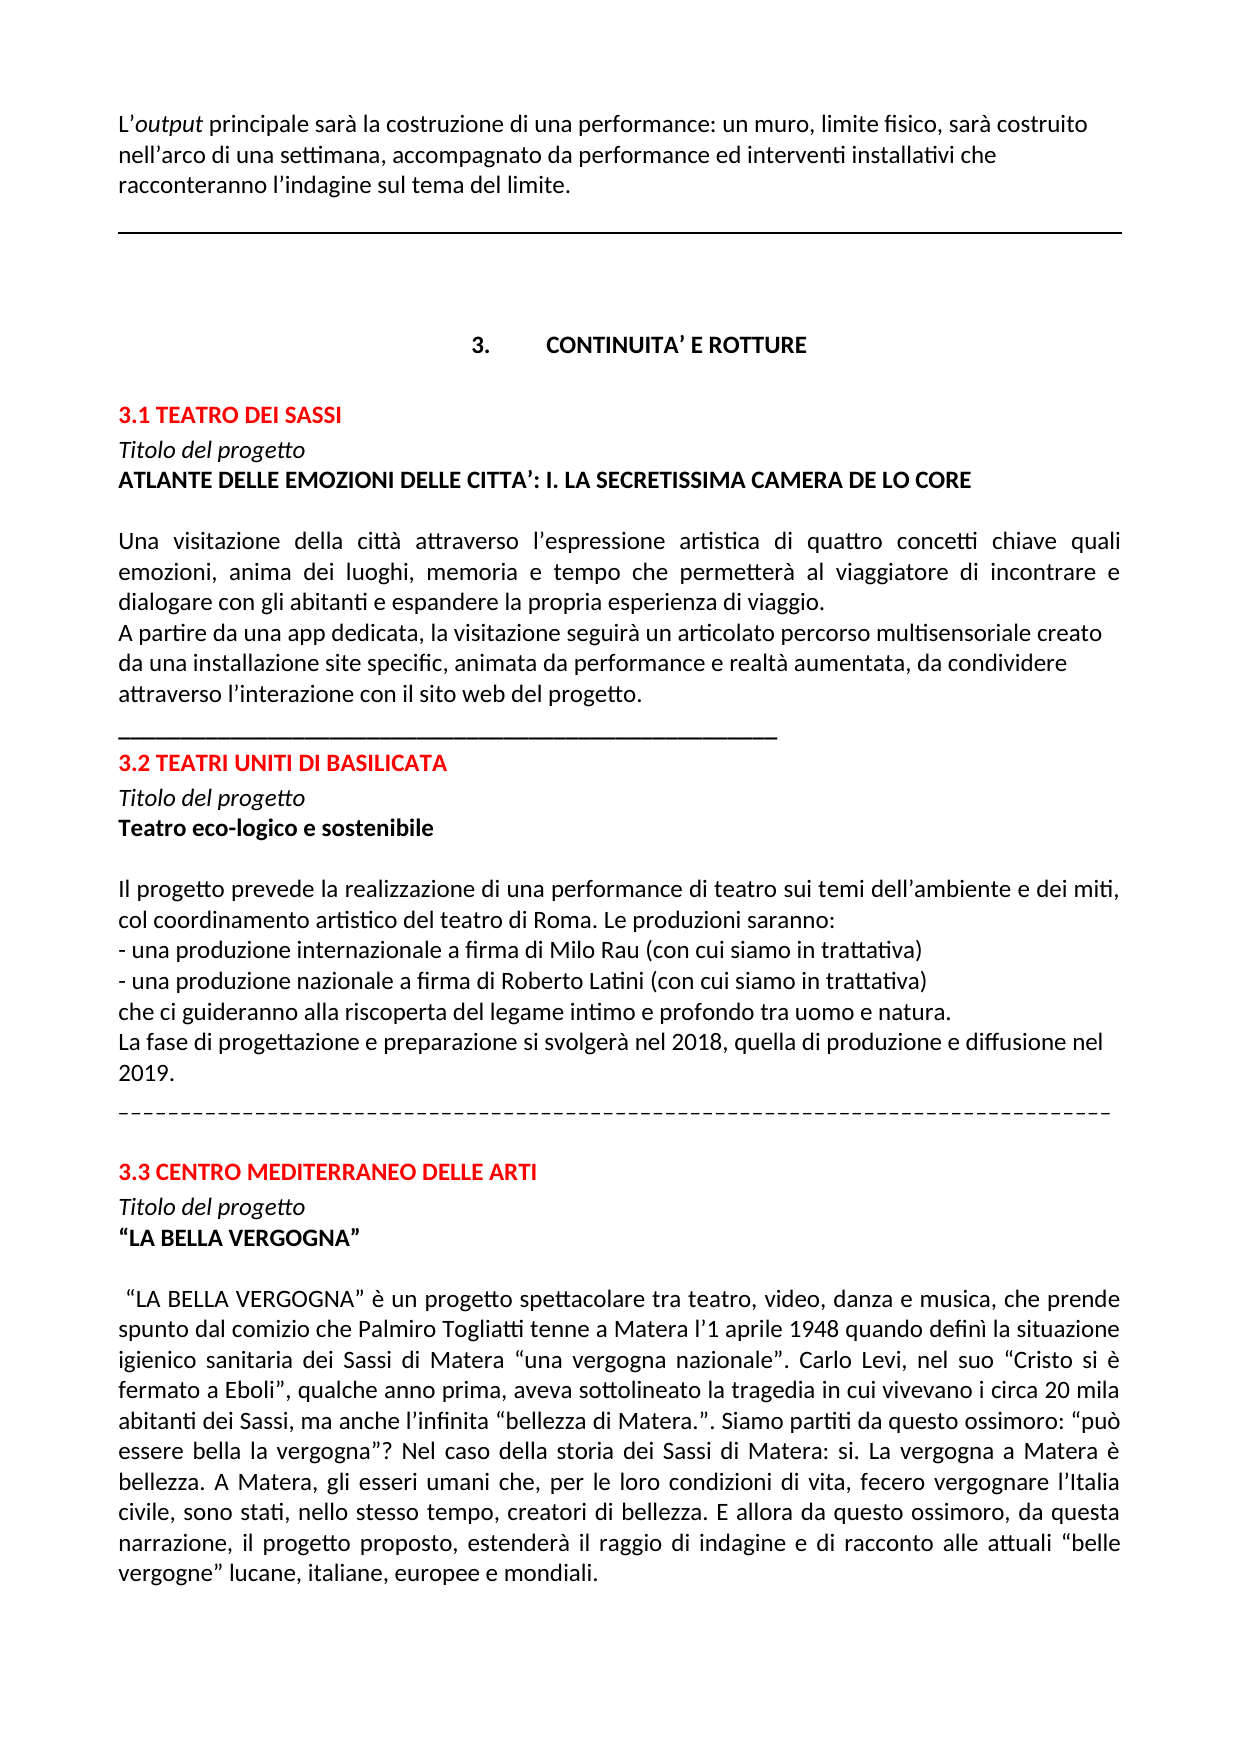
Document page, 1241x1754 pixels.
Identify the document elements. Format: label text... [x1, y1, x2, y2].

subtitle 3.3 CENTRO MEDITERRANEO DELLE ARTI [118, 1157, 1122, 1187]
subtitle Titolo del progetto [118, 434, 1122, 464]
text - una produzione nazionale a firma di Roberto Latini (con cui siamo in trattativa) [118, 965, 1122, 996]
text ATLANTE DELLE EMOZIONI DELLE CITTA’: I. LA SECRETISSIMA CAMERA DE LO CORE [118, 464, 1122, 495]
text Teatro eco-logico e sostenibile [118, 812, 1122, 843]
text Una visitazione della città attraverso l’espressione artistica di quattro concetti chiave quali emozioni, anima dei luoghi, memoria e tempo che permetterà al viaggiatore di incontrare e dialogare con gli abitanti e espandere la propria esperienza di viaggio. [118, 525, 1122, 617]
text L’output principale sarà la costruzione di una performance: un muro, limite fisico, sarà costruito nell’arco di una settimana, accompagnato da performance ed interventi installativi che racconteranno l’indagine sul tema del limite. [572, 108, 1122, 200]
text “LA BELLA VERGOGNA” è un progetto spettacolare tra teatro, video, danza e musica, che prende spunto dal comizio che Palmiro Togliatti tenne a Matera l’1 aprile 1948 quando definì la situazione igienico sanitaria dei Sassi di Matera “una vergogna nazionale”. Carlo Levi, nel suo “Cristo si è fermato a Eboli”, qualche anno prima, aveva sottolineato la tragedia in cui vivevano i circa 20 mila abitanti dei Sassi, ma anche l’infinita “bellezza di Matera.”. Siamo partiti da questo ossimoro: “può essere bella la vergogna”? Nel caso della storia dei Sassi di Matera: si. La vergogna a Matera è bellezza. A Matera, gli esseri umani che, per le loro condizioni di vita, fecero vergognare l’Italia civile, sono stati, nello stesso tempo, creatori di bellezza. E allora da questo ossimoro, da questa narrazione, il progetto proposto, estenderà il raggio di indagine e di racconto alle attuali “belle vergogne” lucane, italiane, europee e mondiali. [118, 1283, 1122, 1588]
text ________________________________________________________________________________ [118, 1087, 1122, 1118]
text La fase di progettazione e preparazione si svolgerà nel 2018, quella di produzione e diffusione nel 2019. [118, 1026, 1122, 1087]
subtitle 3.2 TEATRI UNITI DI BASILICATA [118, 747, 1122, 778]
text che ci guideranno alla riscoperta del legame intimo e profondo tra uomo e natura. [118, 996, 1122, 1026]
subtitle Titolo del progetto [118, 1191, 1122, 1222]
text “LA BELLA VERGOGNA” [118, 1222, 1122, 1252]
text A partire da una app dedicata, la visitazione seguirà un articolato percorso multisensoriale creato da una installazione site specific, animata da performance e realtà aumentata, da condividere attraverso l’interazione con il sito web del progetto. [118, 617, 1122, 708]
subtitle 3.1 TEATRO DEI SASSI [118, 399, 1122, 429]
text Il progetto prevede la realizzazione di una performance di teatro sui temi dell’ambiente e dei miti, col coordinamento artistico del teatro di Roma. Le produzioni saranno: [118, 873, 1122, 934]
subtitle Titolo del progetto [118, 782, 1122, 812]
subtitle CONTINUITA’ E ROTTURE [156, 330, 1122, 360]
text - una produzione internazionale a firma di Milo Rau (con cui siamo in trattativa) [118, 934, 1122, 965]
subtitle _____________________________________________________ [118, 713, 1122, 743]
